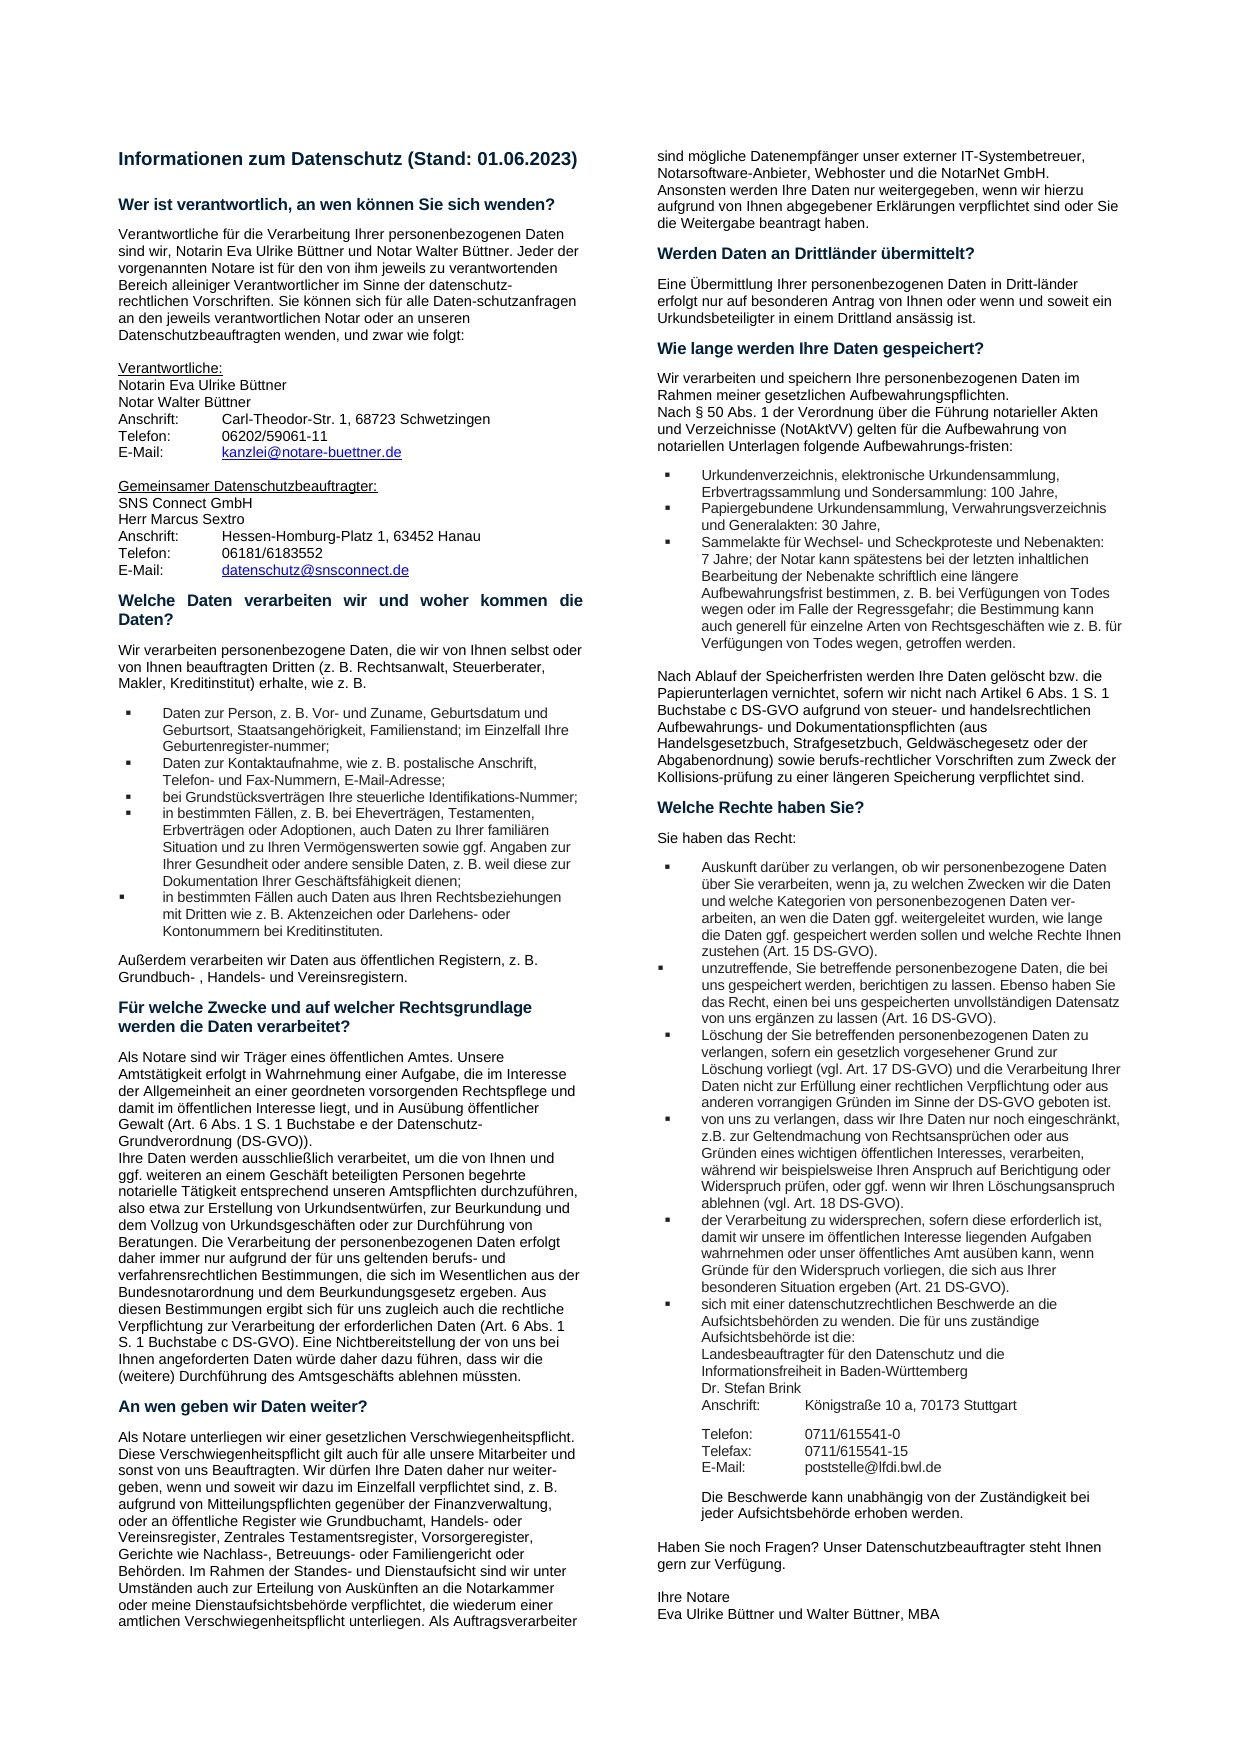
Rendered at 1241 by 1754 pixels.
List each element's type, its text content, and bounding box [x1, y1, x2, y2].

list in bestimmten Fällen, z. B. bei Eheverträgen, Testamenten, Erbverträgen oder Adoptionen, auch Daten zu Ihrer familiären Situation und zu Ihren Vermögenswerten sowie ggf. Angaben zur Ihrer Gesundheit oder andere sensible Daten, z. B. weil diese zur Dokumentation Ihrer Geschäftsfähigkeit dienen; [125, 805, 583, 889]
subtitle Werden Daten an Drittländer übermittelt? [657, 244, 1122, 263]
list Anschrift: Königstraße 10 a, 70173 Stuttgart [701, 1396, 1122, 1413]
subtitle Welche Daten verarbeiten wir und woher kommen die Daten? [118, 591, 583, 629]
text Sie haben das Recht: [657, 830, 1122, 846]
subtitle Wie lange werden Ihre Daten gespeichert? [657, 338, 1122, 358]
list Sammelakte für Wechsel- und Scheckproteste und Nebenakten: 7 Jahre; der Notar kann spätestens bei der letzten inhaltlichen Bearbeitung der Nebenakte schriftlich eine längere Aufbewahrungsfrist bestimmen, z. B. bei Verfügungen von Todes wegen oder im Falle der Regressgefahr; die Bestimmung kann auch generell für einzelne Arten von Rechtsgeschäften wie z. B. für Verfügungen von Todes wegen, getroffen werden. [664, 534, 1122, 651]
text E-Mail: datenschutz@snsconnect.de [118, 561, 583, 578]
subtitle Welche Rechte haben Sie? [657, 798, 1122, 817]
list Telefon: 0711/615541-0 Telefax: 0711/615541-15 E-Mail: poststelle@lfdi.bwl.de [701, 1426, 1122, 1476]
list unzutreffende, Sie betreffende personenbezogene Daten, die bei uns gespeichert werden, berichtigen zu lassen. Ebenso haben Sie das Recht, einen bei uns gespeicherten unvollständigen Datensatz von uns ergänzen zu lassen (Art. 16 DS-GVO). [657, 960, 1122, 1027]
text Telefon: 06202/59061-11 [118, 427, 583, 444]
text SNS Connect GmbH [118, 494, 583, 511]
text Eva Ulrike Büttner und Walter Büttner, MBA [657, 1606, 1122, 1622]
text Herr Marcus Sextro [118, 511, 583, 528]
text Außerdem verarbeiten wir Daten aus öffentlichen Registern, z. B. Grundbuch- , Handels- und Vereinsregistern. [118, 952, 583, 986]
text Verantwortliche: [118, 360, 583, 377]
list Löschung der Sie betreffenden personenbezogenen Daten zu verlangen, sofern ein gesetzlich vorgesehener Grund zur Löschung vorliegt (vgl. Art. 17 DS-GVO) und die Verarbeitung Ihrer Daten nicht zur Erfüllung einer rechtlichen Verpflichtung oder aus anderen vorrangigen Gründen im Sinne der DS-GVO geboten ist. [664, 1027, 1122, 1111]
text Als Notare unterliegen wir einer gesetzlichen Verschwiegenheitspflicht. Diese Verschwiegenheitspflicht gilt auch für alle unsere Mitarbeiter und sonst von uns Beauftragten. Wir dürfen Ihre Daten daher nur weiter-geben, wenn und soweit wir dazu im Einzelfall verpflichtet sind, z. B. aufgrund von Mitteilungspflichten gegenüber der Finanzverwaltung, oder an öffentliche Register wie Grundbuchamt, Handels- oder Vereinsregister, Zentrales Testamentsregister, Vorsorgeregister, Gerichte wie Nachlass-, Betreuungs- oder Familiengericht oder Behörden. Im Rahmen der Standes- und Dienstaufsicht sind wir unter Umständen auch zur Erteilung von Auskünften an die Notarkammer oder meine Dienstaufsichtsbehörde verpflichtet, die wiederum einer amtlichen Verschwiegenheitspflicht unterliegen. Als Auftragsverarbeiter sind mögliche Datenempfänger unser externer IT-Systembetreuer, Notarsoftware-Anbieter, Webhoster und die NotarNet GmbH. [118, 1428, 583, 1630]
list Landesbeauftragter für den Datenschutz und die Informationsfreiheit in Baden-Württemberg Dr. Stefan Brink [701, 1346, 1122, 1396]
text Ihre Daten werden ausschließlich verarbeitet, um die von Ihnen und ggf. weiteren an einem Geschäft beteiligten Personen begehrte notarielle Tätigkeit entsprechend unseren Amtspflichten durchzuführen, also etwa zur Erstellung von Urkundsentwürfen, zur Beurkundung und dem Vollzug von Urkundsgeschäften oder zur Durchführung von Beratungen. Die Verarbeitung der personenbezogenen Daten erfolgt daher immer nur aufgrund der für uns geltenden berufs- und verfahrensrechtlichen Bestimmungen, die sich im Wesentlichen aus der Bundesnotarordnung und dem Beurkundungsgesetz ergeben. Aus diesen Bestimmungen ergibt sich für uns zugleich auch die rechtliche Verpflichtung zur Verarbeitung der erforderlichen Daten (Art. 6 Abs. 1 S. 1 Buchstabe c DS-GVO). Eine Nichtbereitstellung der von uns bei Ihnen angeforderten Daten würde daher dazu führen, dass wir die (weitere) Durchführung des Amtsgeschäfts ablehnen müssten. [118, 1149, 583, 1384]
list in bestimmten Fällen auch Daten aus Ihren Rechtsbeziehungen mit Dritten wie z. B. Aktenzeichen oder Darlehens- oder Kontonummern bei Kreditinstituten. [118, 889, 583, 939]
text E-Mail: kanzlei@notare-buettner.de [118, 444, 583, 461]
text Ihre Notare [657, 1589, 1122, 1606]
list Papiergebundene Urkundensammlung, Verwahrungsverzeichnis und Generalakten: 30 Jahre, [664, 500, 1122, 534]
text Anschrift: Hessen-Homburg-Platz 1, 63452 Hanau [118, 528, 583, 544]
list von uns zu verlangen, dass wir Ihre Daten nur noch eingeschränkt, z.B. zur Geltendmachung von Rechtsansprüchen oder aus Gründen eines wichtigen öffentlichen Interesses, verarbeiten, während wir beispielsweise Ihren Anspruch auf Berichtigung oder Widerspruch prüfen, oder ggf. wenn wir Ihren Löschungsanspruch ablehnen (vgl. Art. 18 DS-GVO). [664, 1111, 1122, 1212]
subtitle Für welche Zwecke und auf welcher Rechtsgrundlage werden die Daten verarbeitet? [118, 998, 583, 1036]
text Als Notare sind wir Träger eines öffentlichen Amtes. Unsere Amtstätigkeit erfolgt in Wahrnehmung einer Aufgabe, die im Interesse der Allgemeinheit an einer geordneten vorsorgenden Rechtspflege und damit im öffentlichen Interesse liegt, und in Ausübung öffentlicher Gewalt (Art. 6 Abs. 1 S. 1 Buchstabe e der Datenschutz-Grundverordnung (DS-GVO)). [118, 1049, 583, 1149]
text Nach § 50 Abs. 1 der Verordnung über die Führung notarieller Akten und Verzeichnisse (NotAktVV) gelten für die Aufbewahrung von notariellen Unterlagen folgende Aufbewahrungs-fristen: [657, 404, 1122, 454]
text Haben Sie noch Fragen? Unser Datenschutzbeauftragter steht Ihnen gern zur Verfügung. [657, 1539, 1122, 1572]
list sich mit einer datenschutzrechtlichen Beschwerde an die Aufsichtsbehörden zu wenden. Die für uns zuständige Aufsichtsbehörde ist die: [664, 1296, 1122, 1346]
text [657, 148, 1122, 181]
text Ansonsten werden Ihre Daten nur weitergegeben, wenn wir hierzu aufgrund von Ihnen abgegebener Erklärungen verpflichtet sind oder Sie die Weitergabe beantragt haben. [657, 181, 1122, 232]
text Wir verarbeiten personenbezogene Daten, die wir von Ihnen selbst oder von Ihnen beauftragten Dritten (z. B. Rechtsanwalt, Steuerberater, Makler, Kreditinstitut) erhalte, wie z. B. [118, 641, 583, 692]
text Verantwortliche für die Verarbeitung Ihrer personenbezogenen Daten sind wir, Notarin Eva Ulrike Büttner und Notar Walter Büttner. Jeder der vorgenannten Notare ist für den von ihm jeweils zu verantwortenden Bereich alleiniger Verantwortlicher im Sinne der datenschutz-rechtlichen Vorschriften. Sie können sich für alle Daten-schutzanfragen an den jeweils verantwortlichen Notar oder an unseren Datenschutzbeauftragten wenden, und zwar wie folgt: [118, 226, 583, 343]
text Die Beschwerde kann unabhängig von der Zuständigkeit bei jeder Aufsichtsbehörde erhoben werden. [701, 1488, 1122, 1522]
text Nach Ablauf der Speicherfristen werden Ihre Daten gelöscht bzw. die Papierunterlagen vernichtet, sofern wir nicht nach Artikel 6 Abs. 1 S. 1 Buchstabe c DS-GVO aufgrund von steuer- und handelsrechtlichen Aufbewahrungs- und Dokumentationspflichten (aus Handelsgesetzbuch, Strafgesetzbuch, Geldwäschegesetz oder der Abgabenordnung) sowie berufs-rechtlicher Vorschriften zum Zweck der Kollisions-prüfung zu einer längeren Speicherung verpflichtet sind. [657, 668, 1122, 786]
subtitle Wer ist verantwortlich, an wen können Sie sich wenden? [118, 194, 583, 213]
text Notar Walter Büttner [118, 394, 583, 410]
text Wir verarbeiten und speichern Ihre personenbezogenen Daten im Rahmen meiner gesetzlichen Aufbewahrungspflichten. [657, 370, 1122, 404]
text Gemeinsamer Datenschutzbeauftragter: [118, 477, 583, 494]
text Anschrift: Carl-Theodor-Str. 1, 68723 Schwetzingen [118, 410, 583, 427]
subtitle An wen geben wir Daten weiter? [118, 1397, 583, 1416]
text Informationen zum Datenschutz (Stand: 01.06.2023) [118, 148, 583, 169]
list bei Grundstücksverträgen Ihre steuerliche Identifikations-Nummer; [125, 788, 583, 805]
list Daten zur Kontaktaufnahme, wie z. B. postalische Anschrift, Telefon- und Fax-Nummern, E-Mail-Adresse; [125, 755, 583, 788]
text Eine Übermittlung Ihrer personenbezogenen Daten in Dritt-länder erfolgt nur auf besonderen Antrag von Ihnen oder wenn und soweit ein Urkundsbeteiligter in einem Drittland ansässig ist. [657, 276, 1122, 326]
list Urkundenverzeichnis, elektronische Urkundensammlung, Erbvertragssammlung und Sondersammlung: 100 Jahre, [664, 467, 1122, 500]
text Notarin Eva Ulrike Büttner [118, 377, 583, 394]
list der Verarbeitung zu widersprechen, sofern diese erforderlich ist, damit wir unsere im öffentlichen Interesse liegenden Aufgaben wahrnehmen oder unser öffentliches Amt ausüben kann, wenn Gründe für den Widerspruch vorliegen, die sich aus Ihrer besonderen Situation ergeben (Art. 21 DS-GVO). [664, 1212, 1122, 1296]
list Daten zur Person, z. B. Vor- und Zuname, Geburtsdatum und Geburtsort, Staatsangehörigkeit, Familienstand; im Einzelfall Ihre Geburtenregister-nummer; [125, 704, 583, 755]
text Telefon: 06181/6183552 [118, 544, 583, 561]
list Auskunft darüber zu verlangen, ob wir personenbezogene Daten über Sie verarbeiten, wenn ja, zu welchen Zwecken wir die Daten und welche Kategorien von personenbezogenen Daten ver-arbeiten, an wen die Daten ggf. weitergeleitet wurden, wie lange die Daten ggf. gespeichert werden sollen und welche Rechte Ihnen zustehen (Art. 15 DS-GVO). [664, 859, 1122, 960]
